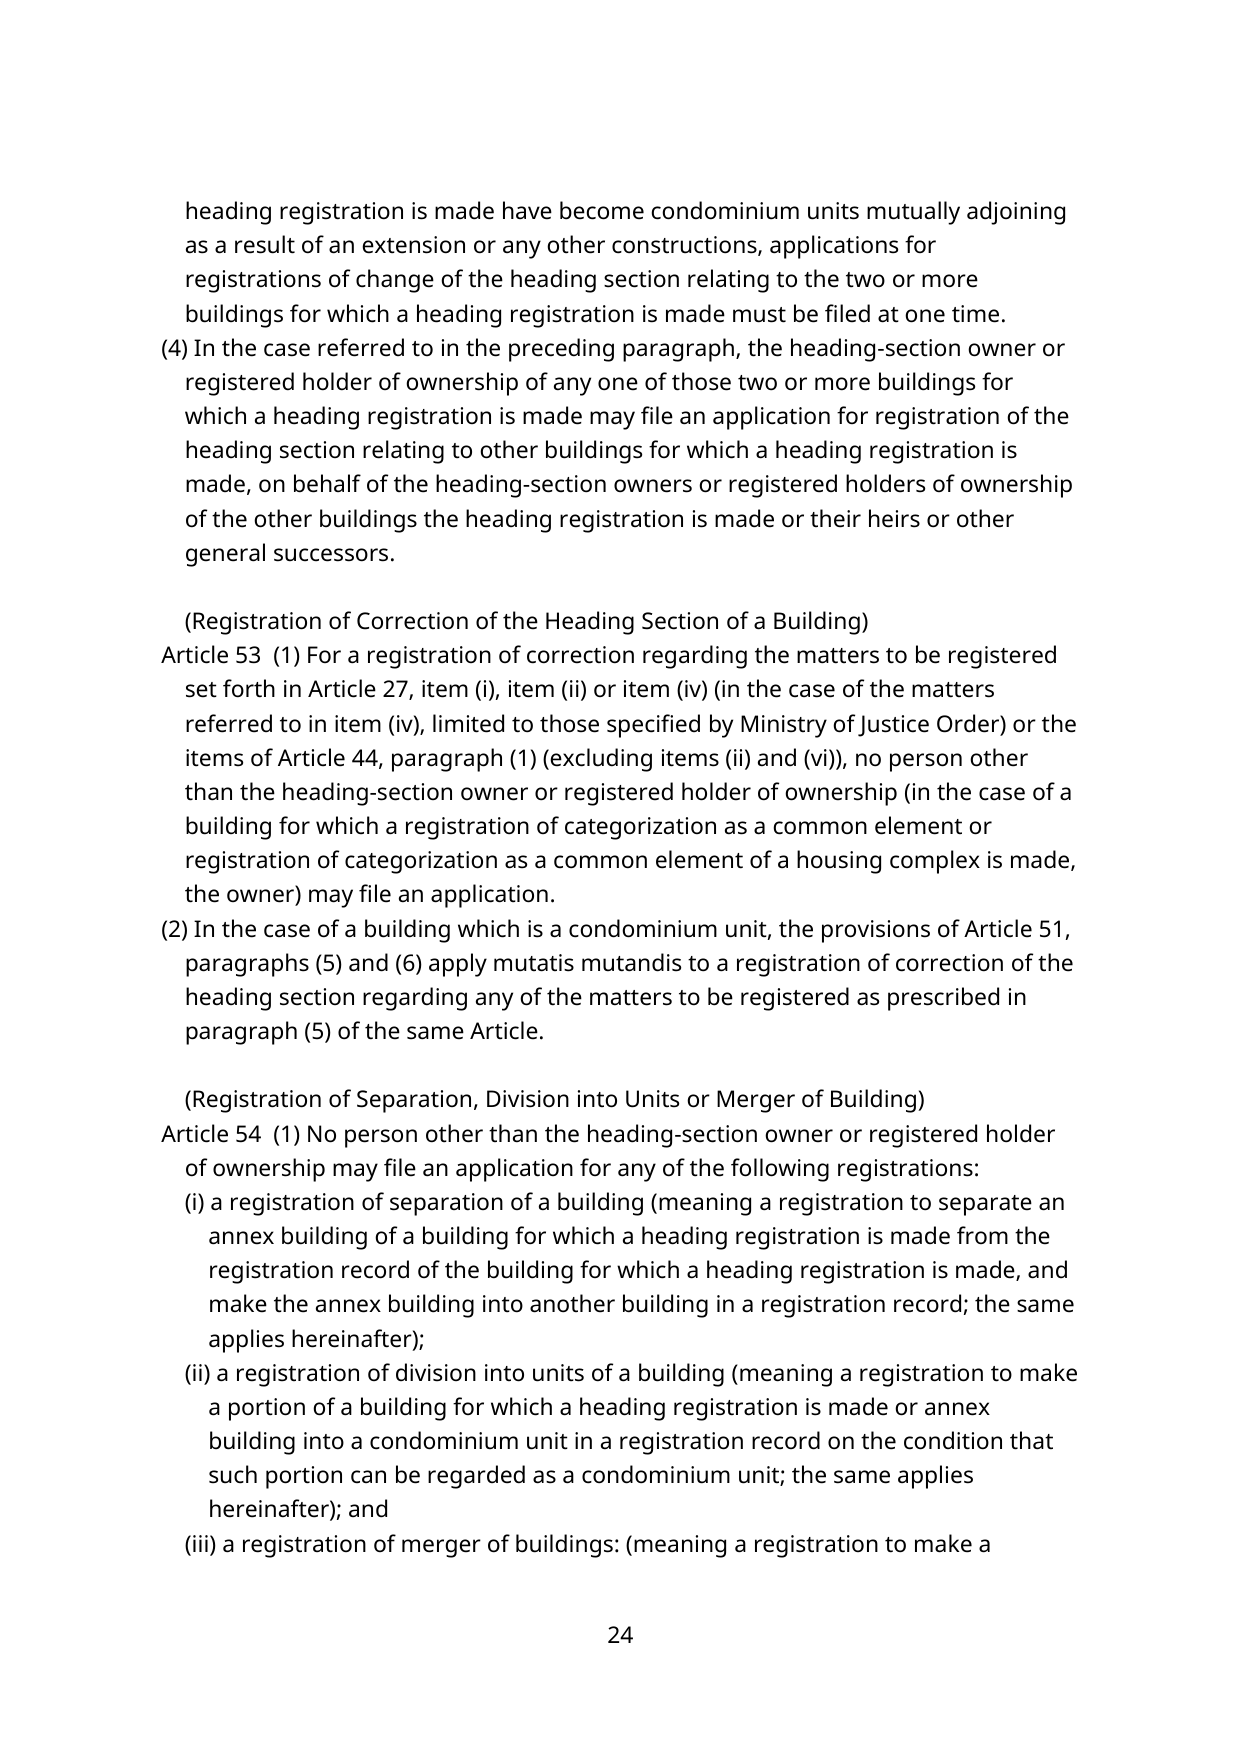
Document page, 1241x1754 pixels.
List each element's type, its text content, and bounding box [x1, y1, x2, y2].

text Article 54 (1) No person other than the heading-section owner or registered holder of ownership may file an application for any of the following registrations: [161, 1116, 1079, 1184]
text (2) In the case of a building which is a condominium unit, the provisions of Article 51, paragraphs (5) and (6) apply mutatis mutandis to a registration of correction of the heading section regarding any of the matters to be registered as prescribed in paragraph (5) of the same Article. [161, 911, 1079, 1048]
text (4) In the case referred to in the preceding paragraph, the heading-section owner or registered holder of ownership of any one of those two or more buildings for which a heading registration is made may file an application for registration of the heading section relating to other buildings for which a heading registration is made, on behalf of the heading-section owners or registered holders of ownership of the other buildings the heading registration is made or their heirs or other general successors. [161, 330, 1079, 569]
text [184, 1526, 1079, 1560]
text (i) a registration of separation of a building (meaning a registration to separate an annex building of a building for which a heading registration is made from the registration record of the building for which a heading registration is made, and make the annex building into another building in a registration record; the same applies hereinafter); [184, 1184, 1079, 1355]
text (Registration of Correction of the Heading Section of a Building) [184, 604, 1079, 638]
text (Registration of Separation, Division into Units or Merger of Building) [184, 1082, 1079, 1116]
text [161, 194, 1079, 330]
text (ii) a registration of division into units of a building (meaning a registration to make a portion of a building for which a heading registration is made or annex building into a condominium unit in a registration record on the condition that such portion can be regarded as a condominium unit; the same applies hereinafter); and [184, 1355, 1079, 1526]
text Article 53 (1) For a registration of correction regarding the matters to be registered set forth in Article 27, item (i), item (ii) or item (iv) (in the case of the matters referred to in item (iv), limited to those specified by Ministry of Justice Order) or the items of Article 44, paragraph (1) (excluding items (ii) and (vi)), no person other than the heading-section owner or registered holder of ownership (in the case of a building for which a registration of categorization as a common element or registration of categorization as a common element of a housing complex is made, the owner) may file an application. [161, 638, 1079, 911]
